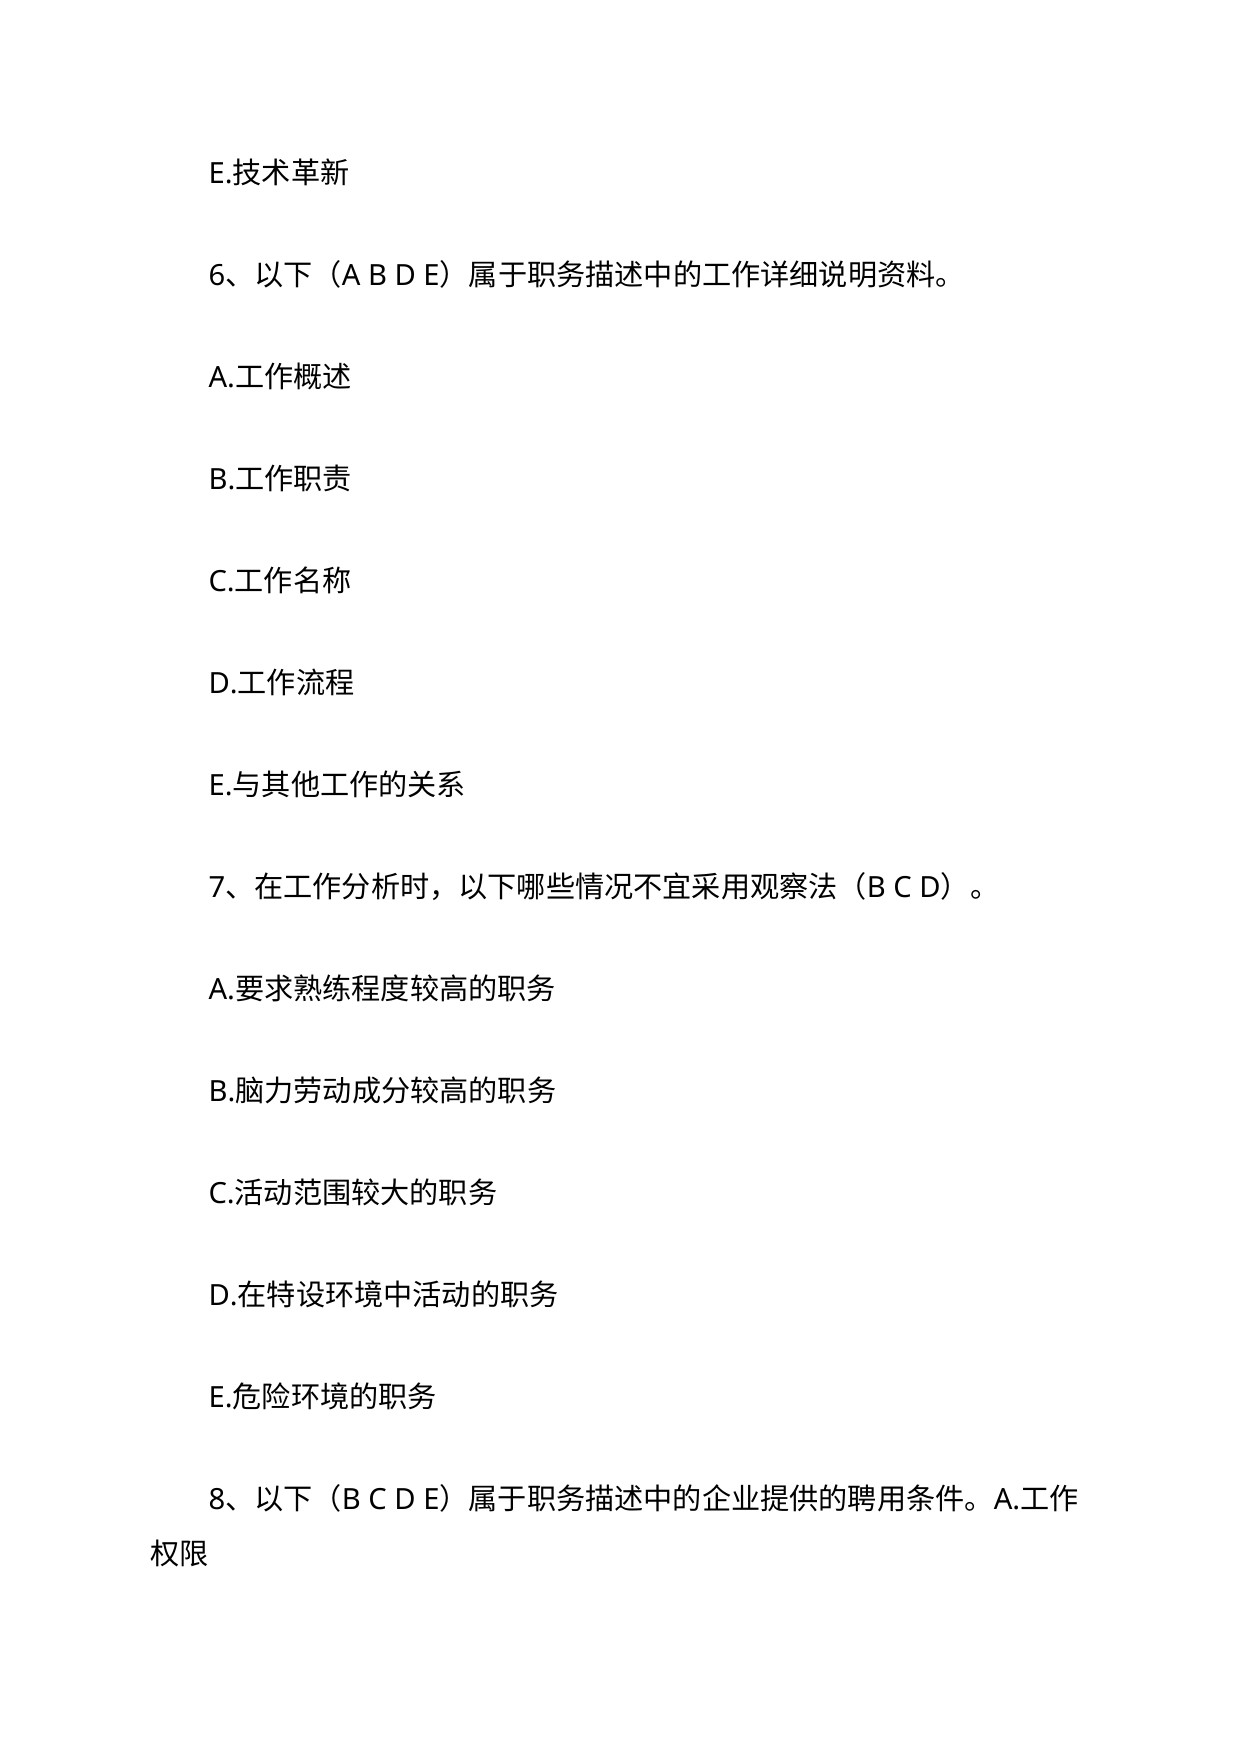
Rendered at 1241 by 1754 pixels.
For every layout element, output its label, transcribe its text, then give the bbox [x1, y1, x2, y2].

text E.与其他工作的关系 [150, 762, 1090, 804]
text B.脑力劳动成分较高的职务 [150, 1068, 1090, 1110]
text 7、在工作分析时，以下哪些情况不宜采用观察法（B C D）。 [150, 864, 1090, 906]
text E.技术革新 [150, 150, 1090, 192]
text B.工作职责 [150, 456, 1090, 498]
text D.在特设环境中活动的职务 [150, 1272, 1090, 1314]
text C.工作名称 [150, 558, 1090, 600]
text C.活动范围较大的职务 [150, 1170, 1090, 1212]
text 8、以下（B C D E）属于职务描述中的企业提供的聘用条件。A.工作权限 [150, 1476, 1090, 1573]
text E.危险环境的职务 [150, 1374, 1090, 1416]
text A.要求熟练程度较高的职务 [150, 966, 1090, 1008]
text 6、以下（A B D E）属于职务描述中的工作详细说明资料。 [150, 252, 1090, 294]
text A.工作概述 [150, 354, 1090, 396]
text D.工作流程 [150, 660, 1090, 702]
